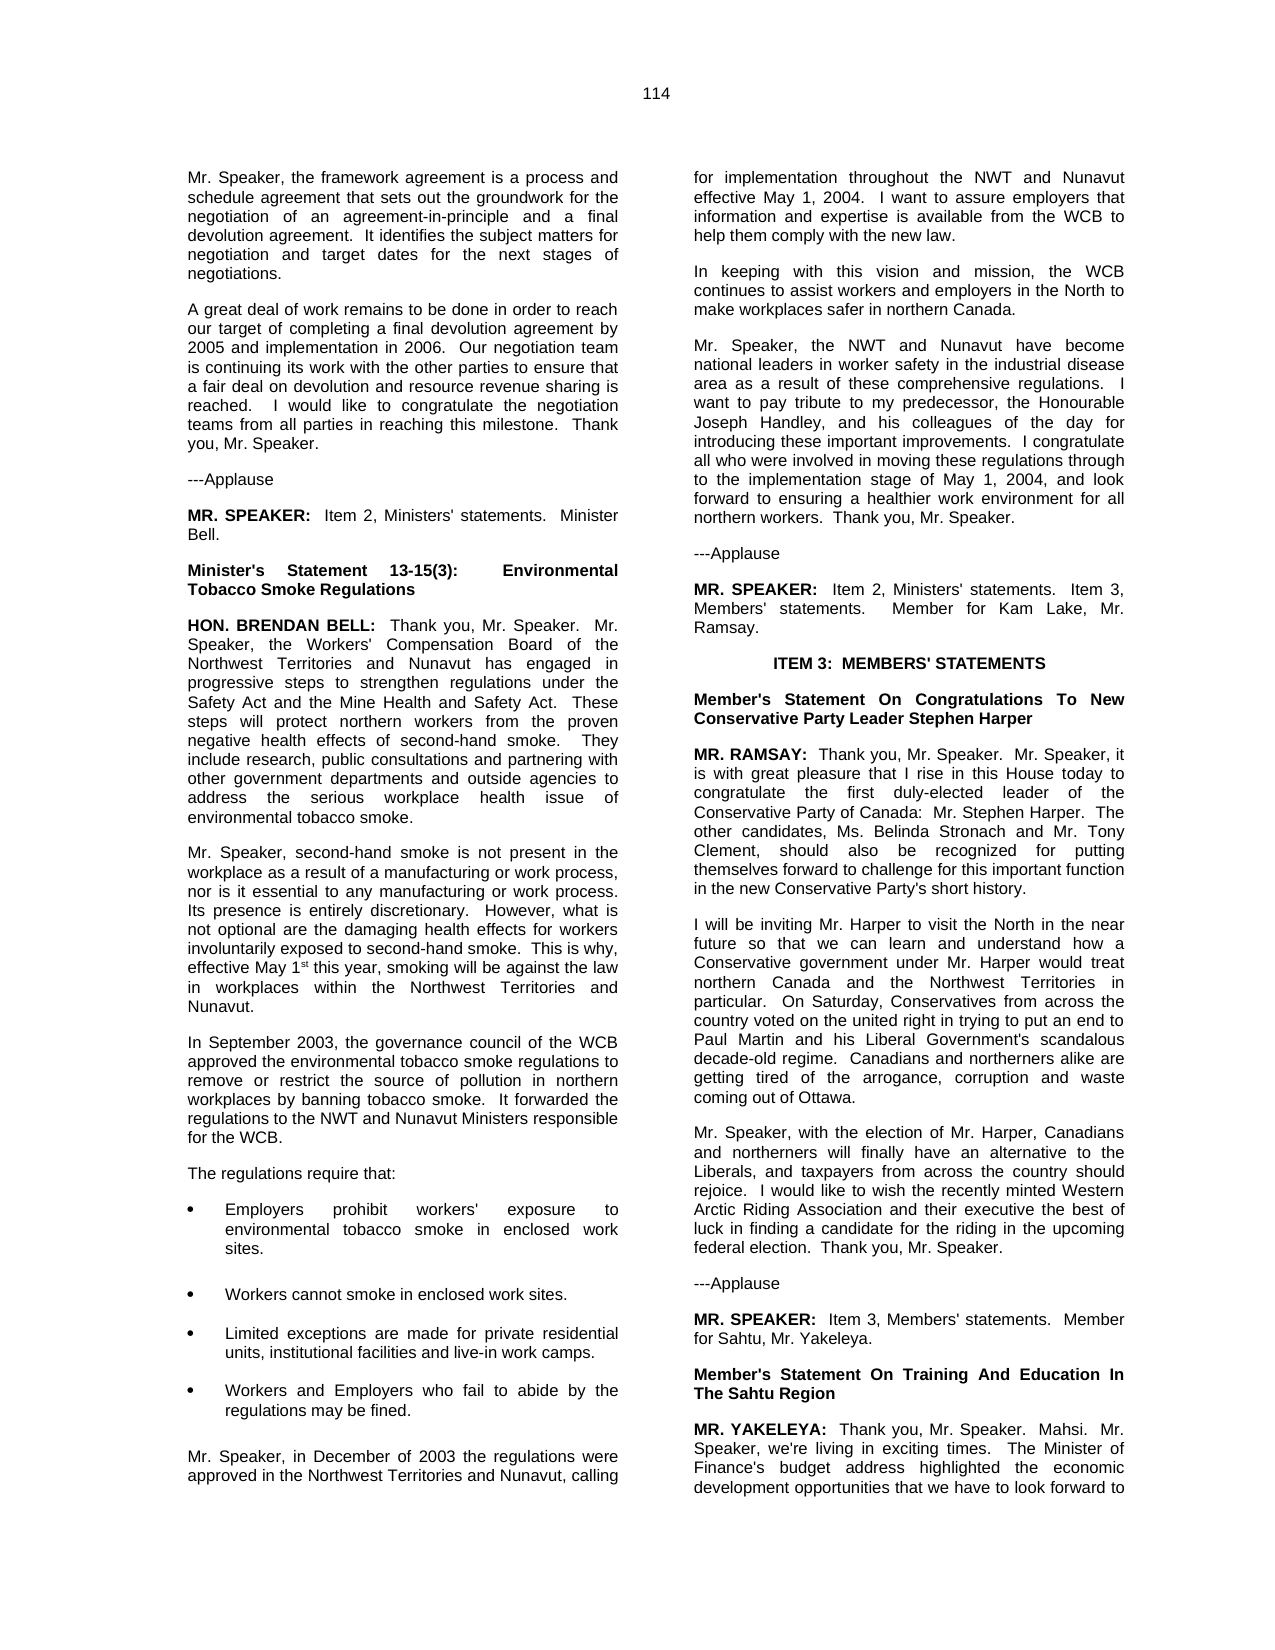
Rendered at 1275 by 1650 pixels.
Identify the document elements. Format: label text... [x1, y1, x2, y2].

text MR. SPEAKER: Item 3, Members' statements. Member for Sahtu, Mr. Yakeleya. [694, 1310, 1125, 1348]
text Mr. Speaker, in December of 2003 the regulations were approved in the and , calling for implementation throughout the NWT and effective . I want to assure employers that information and expertise is available from the WCB to help them comply with the new law. [694, 168, 1125, 245]
text Mr. Speaker, in December of 2003 the regulations were approved in the and , calling for implementation throughout the NWT and effective . I want to assure employers that information and expertise is available from the WCB to help them comply with the new law. [187, 1447, 619, 1485]
subtitle Member's Statement On Training And Education In The Sahtu Region [694, 1365, 1125, 1403]
text Mr. Speaker, the framework agreement is a process and schedule agreement that sets out the groundwork for the negotiation of an agreement-in-principle and a final devolution agreement. It identifies the subject matters for negotiation and target dates for the next stages of negotiations. [187, 168, 619, 283]
text Mr. Speaker, with the election of Mr. Harper, Canadians and northerners will finally have an alternative to the Liberals, and taxpayers from across the country should rejoice. I would like to wish the recently minted Western Arctic Riding Association and their executive the best of luck in finding a candidate for the riding in the upcoming federal election. Thank you, Mr. Speaker. [694, 1123, 1125, 1257]
subtitle Member's Statement On Congratulations To New Conservative Party Leader Stephen Harper [694, 690, 1125, 728]
subtitle Minister's Statement 13-15(3): Environmental Tobacco Smoke Regulations [187, 561, 619, 599]
list Workers and Employers who fail to abide by the regulations may be fined. [187, 1381, 619, 1419]
text HON. BRENDAN BELL: Thank you, Mr. Speaker. Mr. Speaker, the Workers' Compensation Board of the and has engaged in progressive steps to strengthen regulations under the Safety Act and the Mine Health and Safety Act. These steps will protect northern workers from the proven negative health effects of second-hand smoke. They include research, public consultations and partnering with other government departments and outside agencies to address the serious workplace health issue of environmental tobacco smoke. [187, 616, 619, 827]
subtitle ITEM 3: MEMBERS' STATEMENTS [694, 654, 1125, 673]
list Workers cannot smoke in enclosed work sites. [187, 1285, 619, 1304]
list Employers prohibit workers' exposure to environmental tobacco smoke in enclosed work sites. [187, 1200, 619, 1258]
text I will be inviting Mr. Harper to visit the North in the near future so that we can learn and understand how a Conservative government under Mr. Harper would treat northern and the in particular. On Saturday, Conservatives from across the country voted on the united right in trying to put an end to Paul Martin and his Liberal Government's scandalous decade-old regime. Canadians and northerners alike are getting tired of the arrogance, corruption and waste coming out of . [694, 915, 1125, 1107]
text ---Applause [694, 1274, 1125, 1293]
text The regulations require that: [187, 1164, 619, 1183]
list Limited exceptions are made for private residential units, institutional facilities and live-in work camps. [187, 1323, 619, 1362]
text Mr. Speaker, the NWT and have become national leaders in worker safety in the industrial disease area as a result of these comprehensive regulations. I want to pay tribute to my predecessor, the Honourable Joseph Handley, and his colleagues of the day for introducing these important improvements. I congratulate all who were involved in moving these regulations through to the implementation stage of , and look forward to ensuring a healthier work environment for all northern workers. Thank you, Mr. Speaker. [694, 336, 1125, 527]
text MR. RAMSAY: Thank you, Mr. Speaker. Mr. Speaker, it is with great pleasure that I rise in this House today to congratulate the first duly-elected leader of the Conservative Party of Canada: Mr. Stephen Harper. The other candidates, Ms. Belinda Stronach and Mr. Tony Clement, should also be recognized for putting themselves forward to challenge for this important function in the new Conservative Party's short history. [694, 745, 1125, 898]
text ---Applause [694, 544, 1125, 563]
text ---Applause [187, 470, 619, 489]
text MR. SPEAKER: Item 2, Ministers' statements. Minister Bell. [187, 506, 619, 544]
text Mr. Speaker, second-hand smoke is not present in the workplace as a result of a manufacturing or work process, nor is it essential to any manufacturing or work process. Its presence is entirely discretionary. However, what is not optional are the damaging health effects for workers involuntarily exposed to second-hand smoke. This is why, effective May 1st this year, smoking will be against the law in workplaces within the and . [187, 843, 619, 1016]
text MR. SPEAKER: Item 2, Ministers' statements. Item 3, Members' statements. Member for , Mr. Ramsay. [694, 580, 1125, 637]
text In keeping with this vision and mission, the WCB continues to assist workers and employers in the North to make workplaces safer in northern . [694, 262, 1125, 319]
text A great deal of work remains to be done in order to reach our target of completing a final devolution agreement by 2005 and implementation in 2006. Our negotiation team is continuing its work with the other parties to ensure that a fair deal on devolution and resource revenue sharing is reached. I would like to congratulate the negotiation teams from all parties in reaching this milestone. Thank you, Mr. Speaker. [187, 300, 619, 453]
text In September 2003, the governance council of the WCB approved the environmental tobacco smoke regulations to remove or restrict the source of pollution in northern workplaces by banning tobacco smoke. It forwarded the regulations to the NWT and Nunavut Ministers responsible for the WCB. [187, 1032, 619, 1147]
